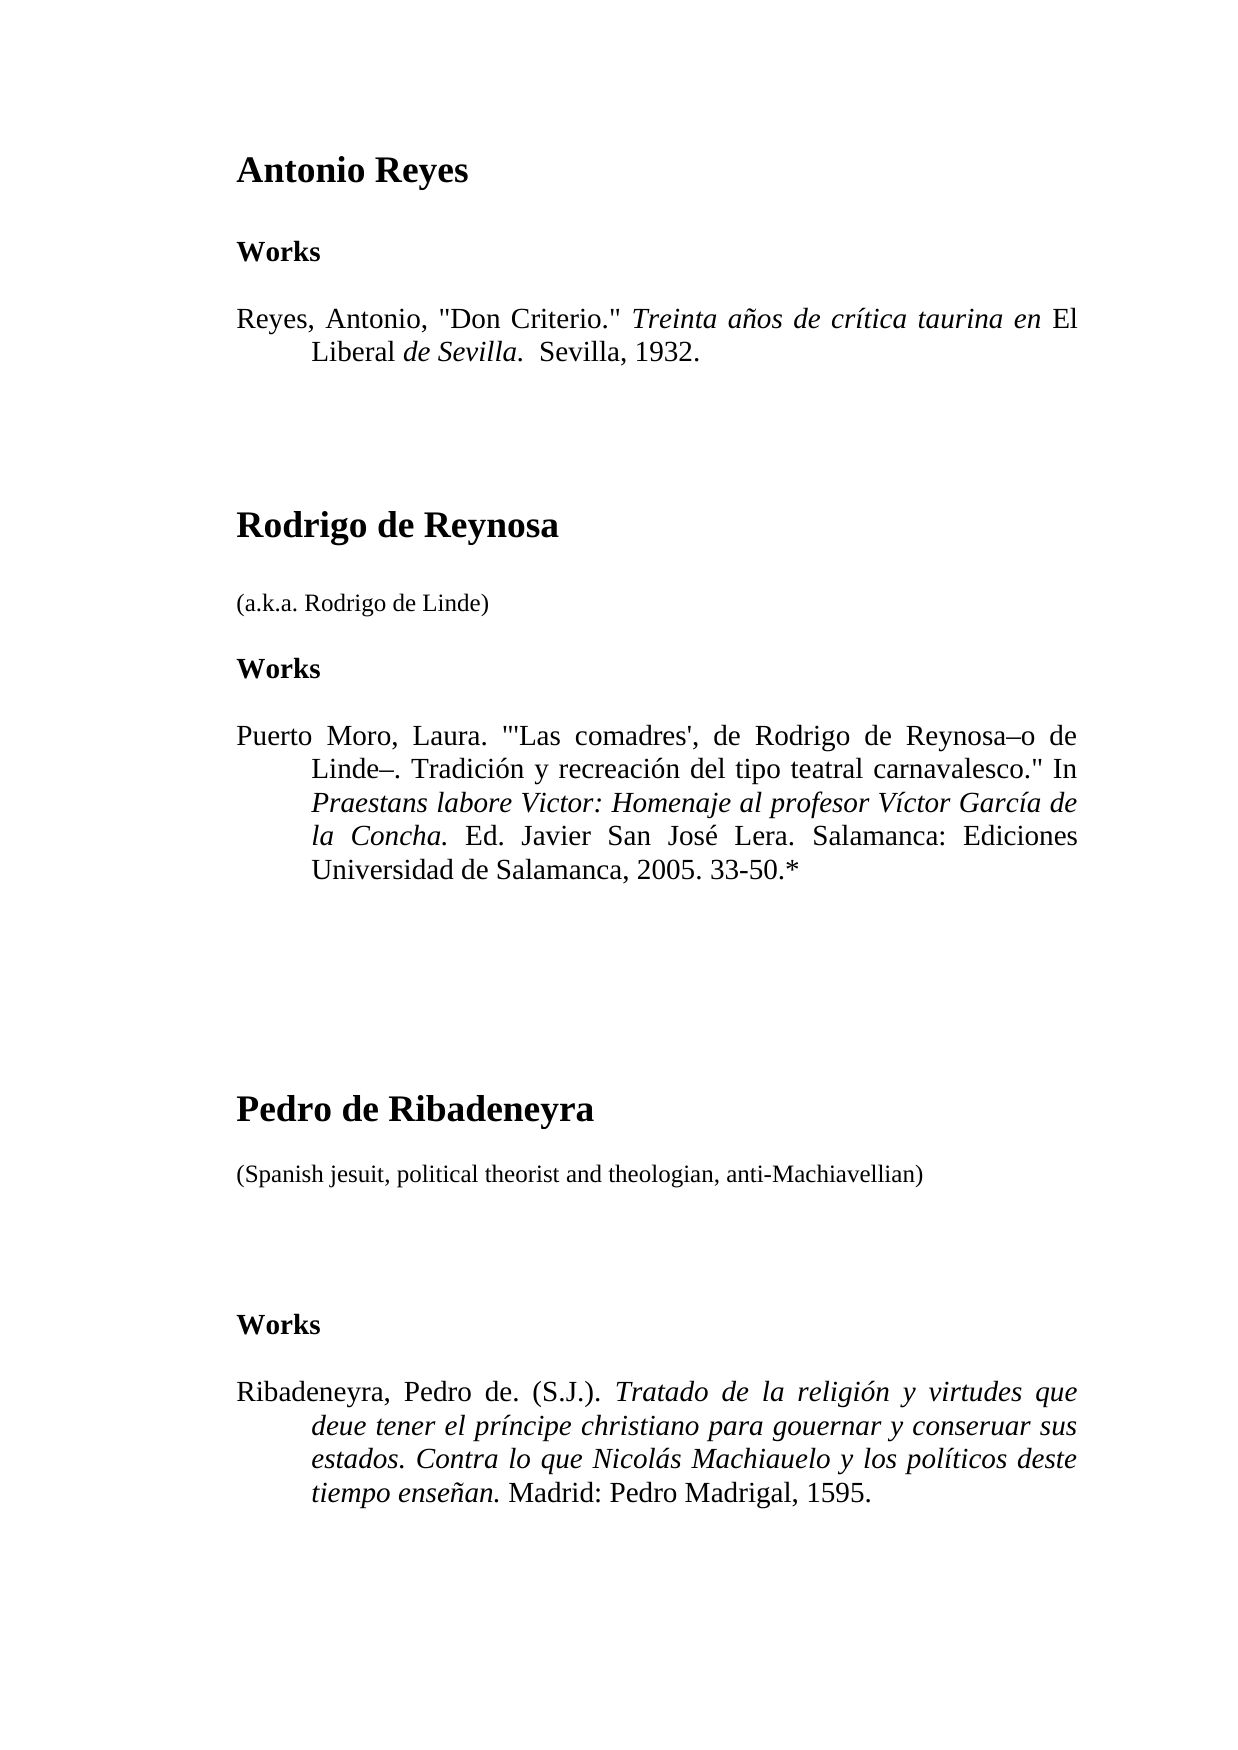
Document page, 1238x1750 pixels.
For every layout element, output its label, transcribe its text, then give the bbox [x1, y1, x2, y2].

text (Spanish jesuit, political theorist and theologian, anti-Machiavellian) [236, 1159, 1078, 1187]
subtitle Works [236, 651, 1078, 684]
text (a.k.a. Rodrigo de Linde) [236, 588, 1078, 617]
text Antonio Reyes [236, 148, 1078, 191]
text Pedro de Ribadeneyra [236, 1087, 1078, 1130]
text Reyes, Antonio, "Don Criterio." Treinta años de crítica taurina en El Liberal de Sevilla. Sevilla, 1932. [236, 301, 1078, 368]
text Ribadeneyra, Pedro de. (S.J.). Tratado de la religión y virtudes que deue tener el príncipe christiano para gouernar y conseruar sus estados. Contra lo que Nicolás Machiauelo y los políticos deste tiempo enseñan. Madrid: Pedro Madrigal, 1595. [236, 1374, 1078, 1508]
subtitle Rodrigo de Reynosa [236, 502, 1078, 545]
text Works [236, 234, 1078, 267]
text Works [236, 1307, 1078, 1341]
text Puerto Moro, Laura. "'Las comadres', de Rodrigo de Reynosa–o de Linde–. Tradición y recreación del tipo teatral carnavalesco." In Praestans labore Victor: Homenaje al profesor Víctor García de la Concha. Ed. Javier San José Lera. Salamanca: Ediciones Universidad de Salamanca, 2005. 33-50.* [236, 718, 1078, 886]
